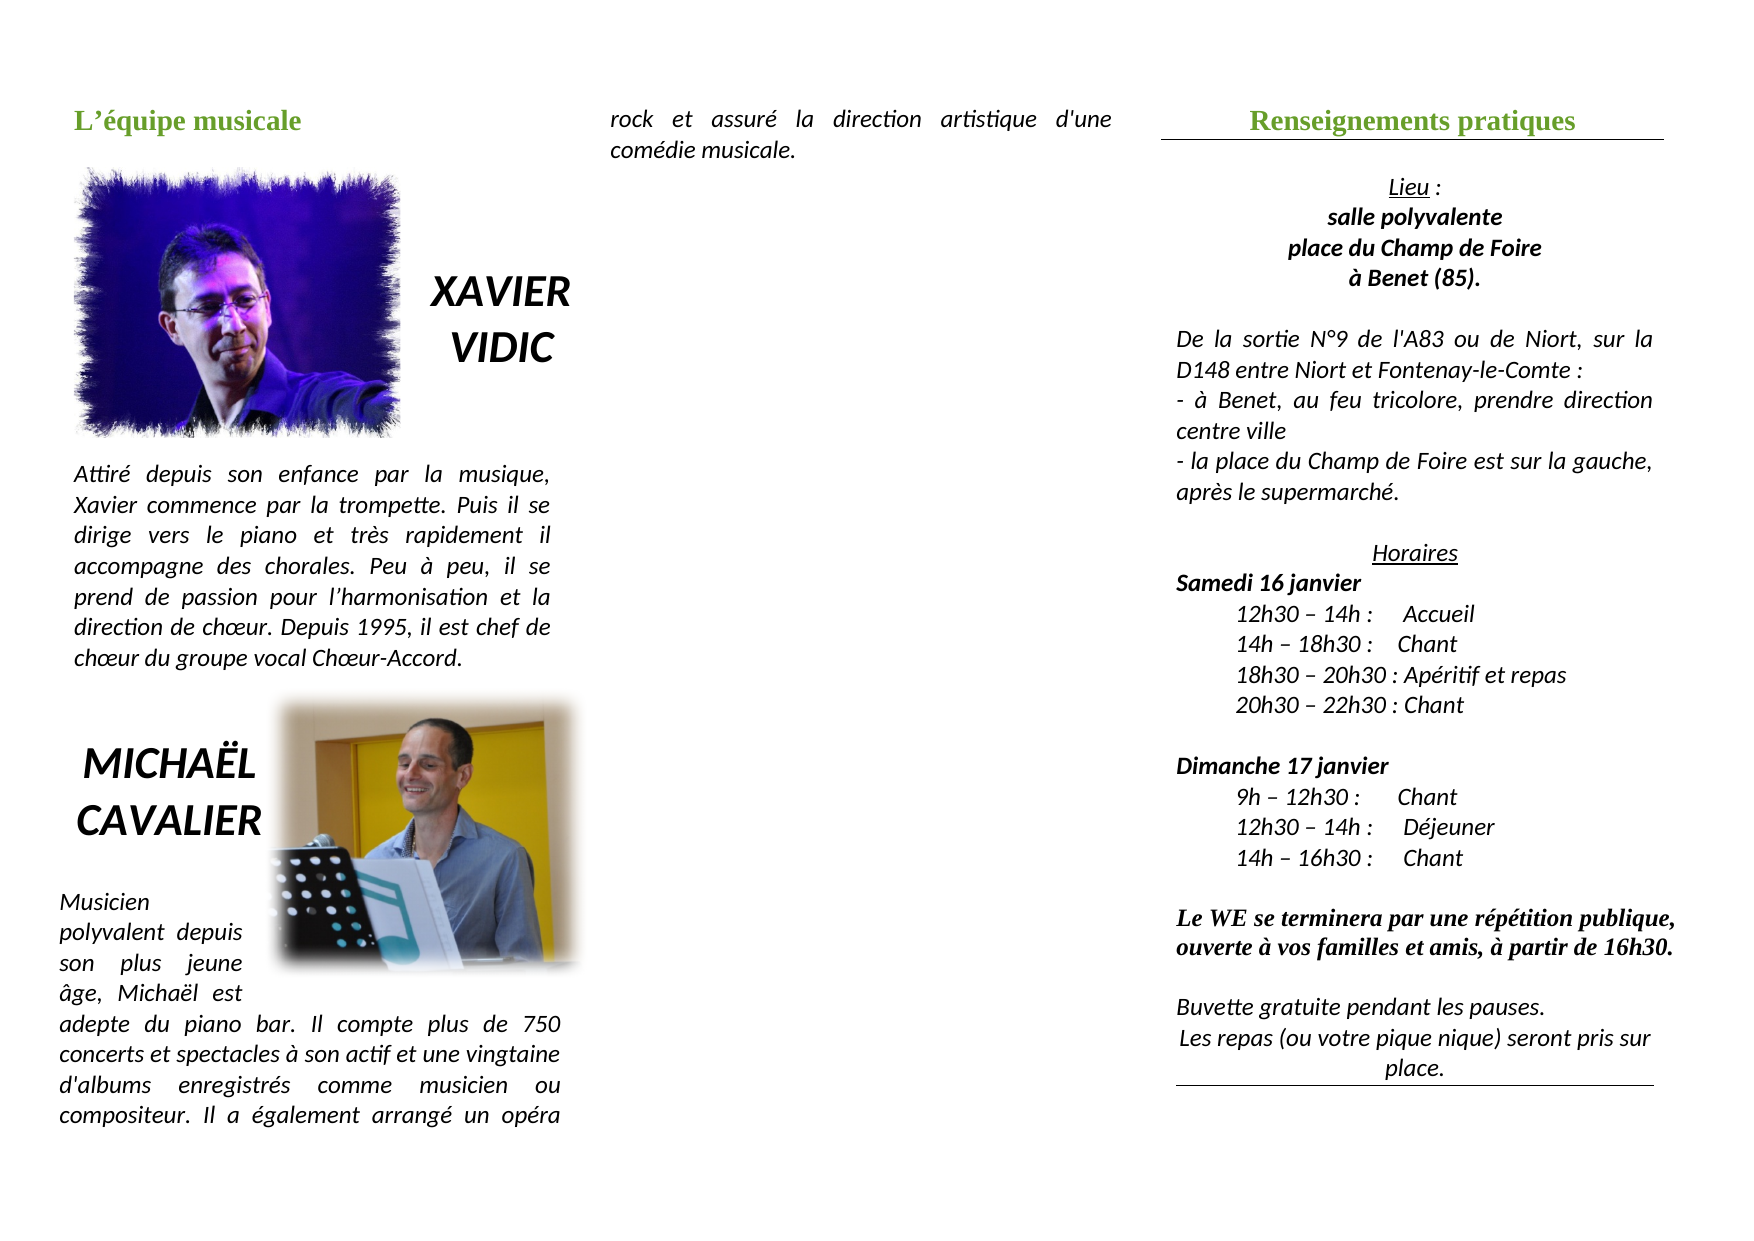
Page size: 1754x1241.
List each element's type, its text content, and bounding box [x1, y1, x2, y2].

text Musicien polyvalent depuis son plus jeune âge, Michaël est adepte du piano bar. Il compte plus de 750 concerts et spectacles à son actif et une vingtaine d'albums enregistrés comme musicien ou compositeur. Il a également arrangé un opéra rock et assuré la direction artistique d'une comédie musicale. [610, 103, 1112, 164]
text Musicien polyvalent depuis son plus jeune âge, Michaël est adepte du piano bar. Il compte plus de 750 concerts et spectacles à son actif et une vingtaine d'albums enregistrés comme musicien ou compositeur. Il a également arrangé un opéra rock et assuré la direction artistique d'une comédie musicale. [59, 886, 561, 1130]
text Horaires [1176, 537, 1654, 567]
text place du Champ de Foire [1176, 232, 1654, 262]
text 9h – 12h30 : Chant [1176, 781, 1654, 812]
text ouverte à vos familles et amis, à partir de 16h30. [1176, 932, 1678, 961]
text Buvette gratuite pendant les pauses. [1176, 991, 1678, 1022]
picture [73, 167, 401, 438]
text Le WE se terminera par une répétition publique, [1176, 903, 1678, 932]
picture [294, 716, 560, 886]
text Les repas (ou votre pique nique) seront pris sur place.Bulletin d’inscription [1176, 1022, 1654, 1085]
text salle polyvalente [1176, 201, 1654, 232]
text 20h30 – 22h30 : Chant [1176, 689, 1654, 720]
text De la sortie N°9 de l'A83 ou de Niort, sur la D148 entre Niort et Fontenay-le-Comte : [1176, 323, 1654, 384]
text Dimanche 17 janvier [1176, 751, 1654, 781]
text - à Benet, au feu tricolore, prendre direction centre ville [1176, 384, 1654, 445]
text 14h – 16h30 : Chant [1176, 842, 1654, 873]
text 12h30 – 14h : Déjeuner [1176, 812, 1654, 842]
text Attiré depuis son enfance par la musique, Xavier commence par la trompette. Puis il se dirige vers le piano et très rapidement il accompagne des chorales. Peu à peu, il se prend de passion pour l’harmonisation et la direction de chœur. Depuis 1995, il est chef de chœur du groupe vocal Chœur-Accord. [74, 458, 551, 672]
text Samedi 16 janvier [1176, 567, 1654, 598]
text - la place du Champ de Foire est sur la gauche, après le supermarché. [1176, 445, 1654, 506]
text 12h30 – 14h : Accueil [1176, 598, 1654, 628]
text à Benet (85). [1176, 262, 1654, 293]
text Lieu : [1176, 171, 1654, 201]
text Renseignements pratiques [1161, 103, 1664, 139]
text 14h – 18h30 : Chant [1176, 628, 1654, 659]
text 18h30 – 20h30 : Apéritif et repas [1176, 659, 1654, 689]
